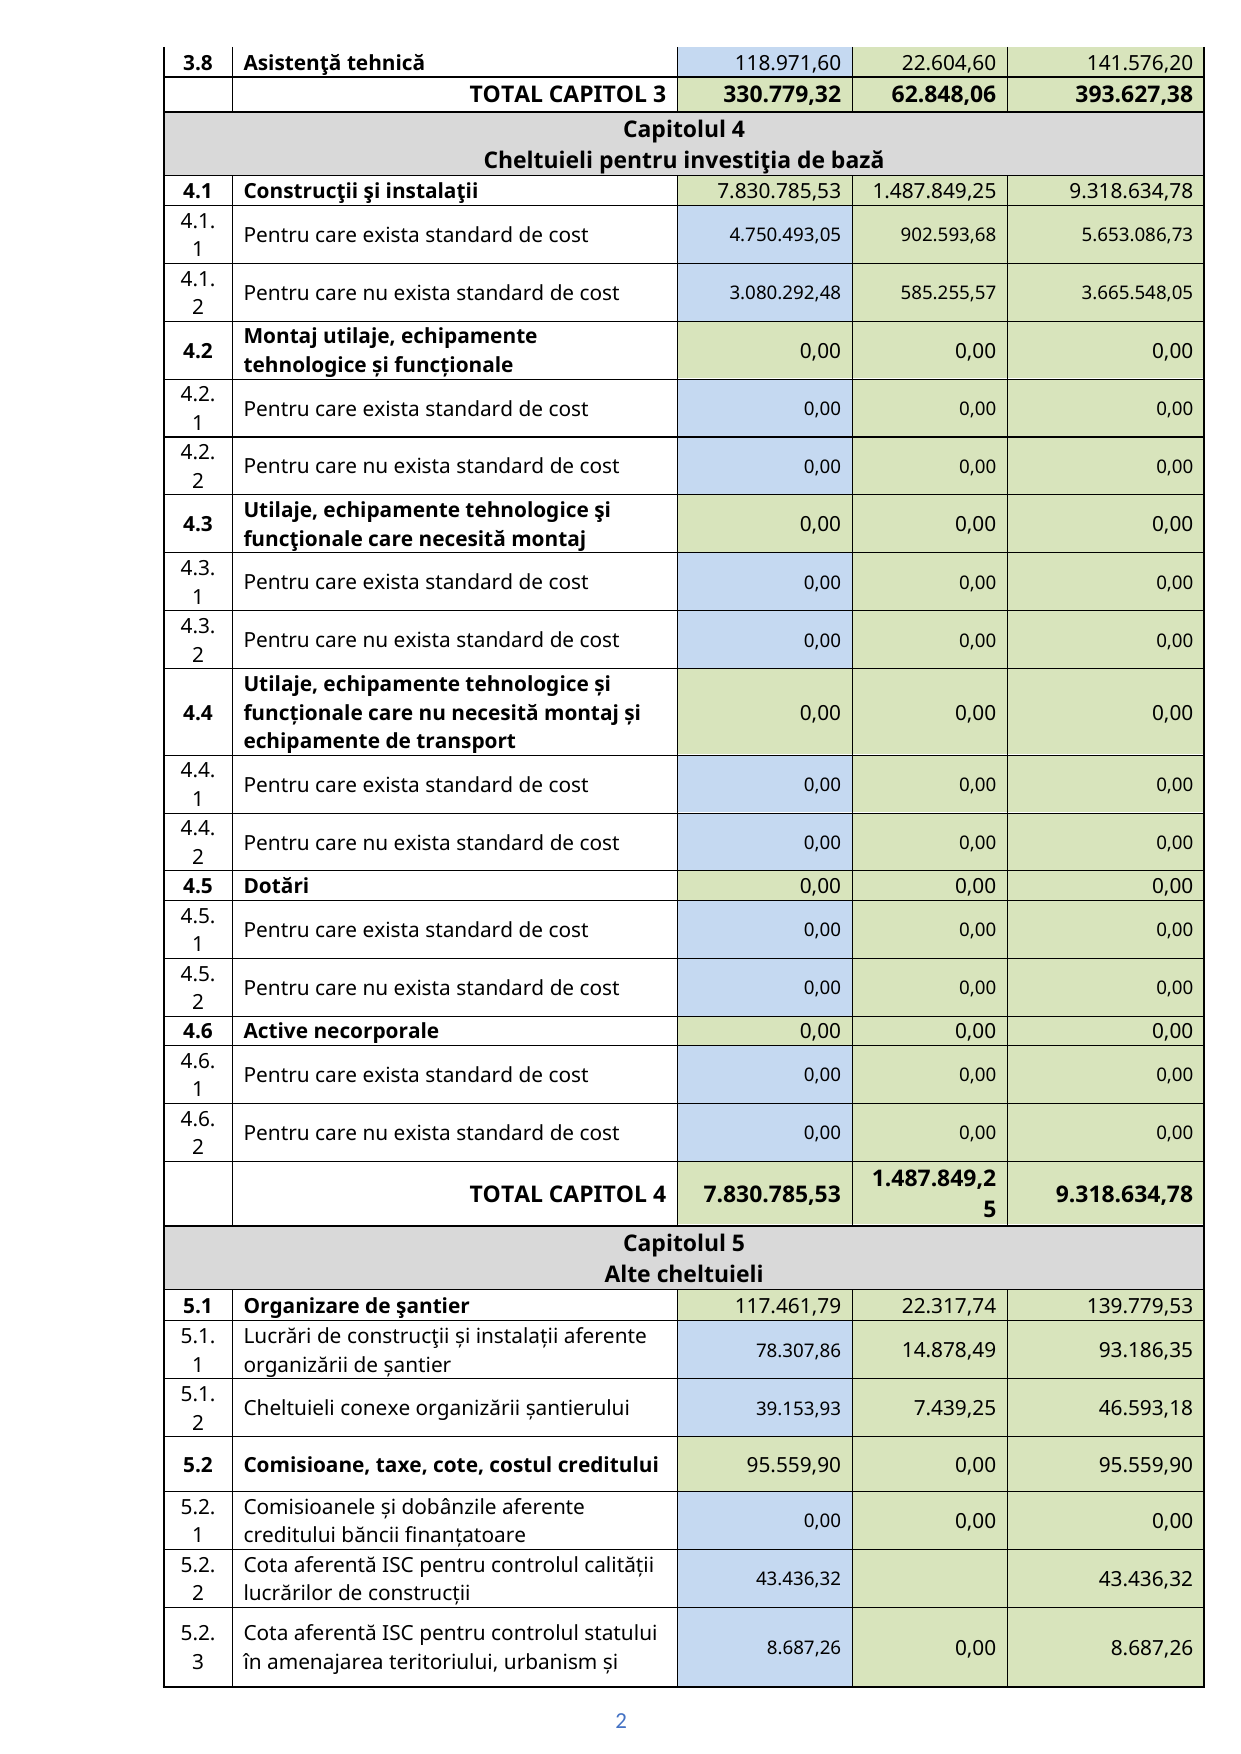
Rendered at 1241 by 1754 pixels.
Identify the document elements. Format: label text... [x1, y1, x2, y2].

table_cell 0,00 [678, 959, 852, 1016]
table_cell 0,00 [678, 814, 852, 870]
table_cell 0,00 [1008, 814, 1203, 870]
table_cell 4.1.2 [165, 264, 232, 321]
table_cell 0,00 [1008, 322, 1203, 378]
table_cell 5.2.3 [165, 1608, 232, 1686]
table_cell Pentru care nu exista standard de cost [233, 814, 677, 870]
table_cell Utilaje, echipamente tehnologice și funcționale care nu necesită montaj și echipamente de transport [233, 669, 677, 754]
table_cell 4.4.2 [165, 814, 232, 870]
table_cell 3.8 [165, 47, 232, 76]
table_cell 46.593,18 [1008, 1379, 1203, 1436]
table_cell 0,00 [1008, 1104, 1203, 1161]
table_cell 0,00 [853, 1104, 1007, 1161]
table_cell Utilaje, echipamente tehnologice şi funcţionale care necesită montaj [233, 495, 677, 552]
table_cell 0,00 [853, 669, 1007, 754]
table_cell 5.2.1 [165, 1492, 232, 1549]
table_cell Cheltuieli conexe organizării șantierului [233, 1379, 677, 1436]
table_cell 0,00 [853, 814, 1007, 870]
table_cell 0,00 [853, 1437, 1007, 1491]
table_cell 0,00 [678, 871, 852, 900]
table_cell 0,00 [853, 611, 1007, 668]
table_cell Cota aferentă ISC pentru controlul calității lucrărilor de construcții [233, 1550, 677, 1607]
table_cell Asistenţă tehnică [233, 47, 677, 76]
table_cell 0,00 [678, 380, 852, 436]
table_cell 5.1.1 [165, 1321, 232, 1378]
table_cell 0,00 [853, 871, 1007, 900]
table_cell TOTAL CAPITOL 4 [233, 1162, 677, 1224]
table_cell 7.830.785,53 [678, 1162, 852, 1224]
table_cell 0,00 [853, 1492, 1007, 1549]
table_cell 7.439,25 [853, 1379, 1007, 1436]
table_cell 4.3.1 [165, 553, 232, 610]
table_cell 0,00 [1008, 438, 1203, 494]
table_cell Lucrări de construcţii și instalații aferente organizării de șantier [233, 1321, 677, 1378]
table_cell 0,00 [1008, 380, 1203, 436]
table_cell 0,00 [1008, 553, 1203, 610]
table_cell 0,00 [853, 553, 1007, 610]
table_cell 5.2 [165, 1437, 232, 1491]
table_cell 62.848,06 [853, 78, 1007, 111]
table_cell 78.307,86 [678, 1321, 852, 1378]
table_cell 0,00 [678, 756, 852, 812]
table_cell 0,00 [1008, 871, 1203, 900]
table_cell 4.5.2 [165, 959, 232, 1016]
table_cell 5.653.086,73 [1008, 206, 1203, 263]
table_cell 4.2 [165, 322, 232, 378]
table_cell 22.604,60 [853, 47, 1007, 76]
table_cell Pentru care nu exista standard de cost [233, 438, 677, 494]
table_cell 95.559,90 [678, 1437, 852, 1491]
table_cell Pentru care exista standard de cost [233, 901, 677, 958]
table_cell 0,00 [853, 322, 1007, 378]
table_cell 4.4 [165, 669, 232, 754]
table_cell 43.436,32 [678, 1550, 852, 1607]
table_cell 7.830.785,53 [678, 176, 852, 205]
table_cell 393.627,38 [1008, 78, 1203, 111]
table_cell Pentru care nu exista standard de cost [233, 959, 677, 1016]
table_cell 4.1.1 [165, 206, 232, 263]
table_cell 14.878,49 [853, 1321, 1007, 1378]
table_cell 0,00 [1008, 959, 1203, 1016]
table_cell [165, 78, 232, 111]
table_cell 0,00 [678, 495, 852, 552]
table_cell 4.2.1 [165, 380, 232, 436]
table_cell 0,00 [1008, 1492, 1203, 1549]
table_cell 0,00 [1008, 1017, 1203, 1045]
table_cell Capitolul 5 Alte cheltuieli [165, 1227, 1203, 1289]
table_cell 4.4.1 [165, 756, 232, 812]
table_cell 0,00 [678, 901, 852, 958]
table_cell 0,00 [853, 1046, 1007, 1103]
table_cell 93.186,35 [1008, 1321, 1203, 1378]
table_cell 585.255,57 [853, 264, 1007, 321]
table_cell 4.3.2 [165, 611, 232, 668]
table_cell 117.461,79 [678, 1290, 852, 1320]
table_cell 0,00 [678, 1104, 852, 1161]
table_cell Active necorporale [233, 1017, 677, 1045]
table_cell 0,00 [853, 495, 1007, 552]
table_cell Pentru care exista standard de cost [233, 756, 677, 812]
table_cell 1.487.849,25 [853, 176, 1007, 205]
table_cell 0,00 [678, 553, 852, 610]
table_cell 0,00 [678, 1017, 852, 1045]
table_cell 141.576,20 [1008, 47, 1203, 76]
table_cell 0,00 [678, 1046, 852, 1103]
table_cell 39.153,93 [678, 1379, 852, 1436]
table_cell 0,00 [1008, 901, 1203, 958]
table_cell 4.1 [165, 176, 232, 205]
table_cell 0,00 [1008, 1046, 1203, 1103]
table_cell Pentru care exista standard de cost [233, 380, 677, 436]
table_cell Comisioanele și dobânzile aferente creditului băncii finanțatoare [233, 1492, 677, 1549]
table_cell 0,00 [853, 1608, 1007, 1686]
table_cell 0,00 [1008, 611, 1203, 668]
table_cell 139.779,53 [1008, 1290, 1203, 1320]
table_cell [165, 1162, 232, 1224]
table_cell 4.2.2 [165, 438, 232, 494]
table_cell Pentru care nu exista standard de cost [233, 1104, 677, 1161]
table_cell 1.487.849,25 [853, 1162, 1007, 1224]
table_cell 0,00 [678, 669, 852, 754]
table_cell Comisioane, taxe, cote, costul creditului [233, 1437, 677, 1491]
table_cell 9.318.634,78 [1008, 176, 1203, 205]
table_cell 4.6 [165, 1017, 232, 1045]
table_cell Dotări [233, 871, 677, 900]
table_cell 0,00 [1008, 756, 1203, 812]
table_cell 22.317,74 [853, 1290, 1007, 1320]
table_cell 4.3 [165, 495, 232, 552]
table_cell Pentru care exista standard de cost [233, 553, 677, 610]
table_cell 4.5.1 [165, 901, 232, 958]
table_cell TOTAL CAPITOL 3 [233, 78, 677, 111]
table_cell 8.687,26 [1008, 1608, 1203, 1686]
table_cell 3.080.292,48 [678, 264, 852, 321]
table_cell 9.318.634,78 [1008, 1162, 1203, 1224]
table_cell 0,00 [853, 438, 1007, 494]
table_cell 330.779,32 [678, 78, 852, 111]
table_cell 4.6.2 [165, 1104, 232, 1161]
table_cell Pentru care nu exista standard de cost [233, 611, 677, 668]
table_cell Pentru care exista standard de cost [233, 1046, 677, 1103]
table_cell 4.6.1 [165, 1046, 232, 1103]
table_cell [853, 1550, 1007, 1607]
table_cell 4.5 [165, 871, 232, 900]
table_cell 0,00 [853, 1017, 1007, 1045]
table_cell Montaj utilaje, echipamente tehnologice și funcționale [233, 322, 677, 378]
table_cell Construcţii şi instalaţii [233, 176, 677, 205]
table_cell 0,00 [678, 611, 852, 668]
table_cell 0,00 [678, 438, 852, 494]
table_cell 0,00 [1008, 669, 1203, 754]
table_cell 43.436,32 [1008, 1550, 1203, 1607]
table_cell 118.971,60 [678, 47, 852, 76]
table_cell 0,00 [678, 1492, 852, 1549]
table_cell 95.559,90 [1008, 1437, 1203, 1491]
table_cell 5.1.2 [165, 1379, 232, 1436]
table_cell 0,00 [678, 322, 852, 378]
table_cell Pentru care exista standard de cost [233, 206, 677, 263]
table_cell 0,00 [853, 380, 1007, 436]
table_cell 5.2.2 [165, 1550, 232, 1607]
table_cell 0,00 [853, 756, 1007, 812]
table_cell 902.593,68 [853, 206, 1007, 263]
table_cell 5.1 [165, 1290, 232, 1320]
table_cell Organizare de şantier [233, 1290, 677, 1320]
table_cell 0,00 [853, 901, 1007, 958]
table_cell Capitolul 4 Cheltuieli pentru investiţia de bază [165, 113, 1203, 175]
table_cell 3.665.548,05 [1008, 264, 1203, 321]
table_cell 8.687,26 [678, 1608, 852, 1686]
table_cell 0,00 [1008, 495, 1203, 552]
table_cell 4.750.493,05 [678, 206, 852, 263]
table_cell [233, 1608, 677, 1686]
table_cell Pentru care nu exista standard de cost [233, 264, 677, 321]
table_cell 0,00 [853, 959, 1007, 1016]
